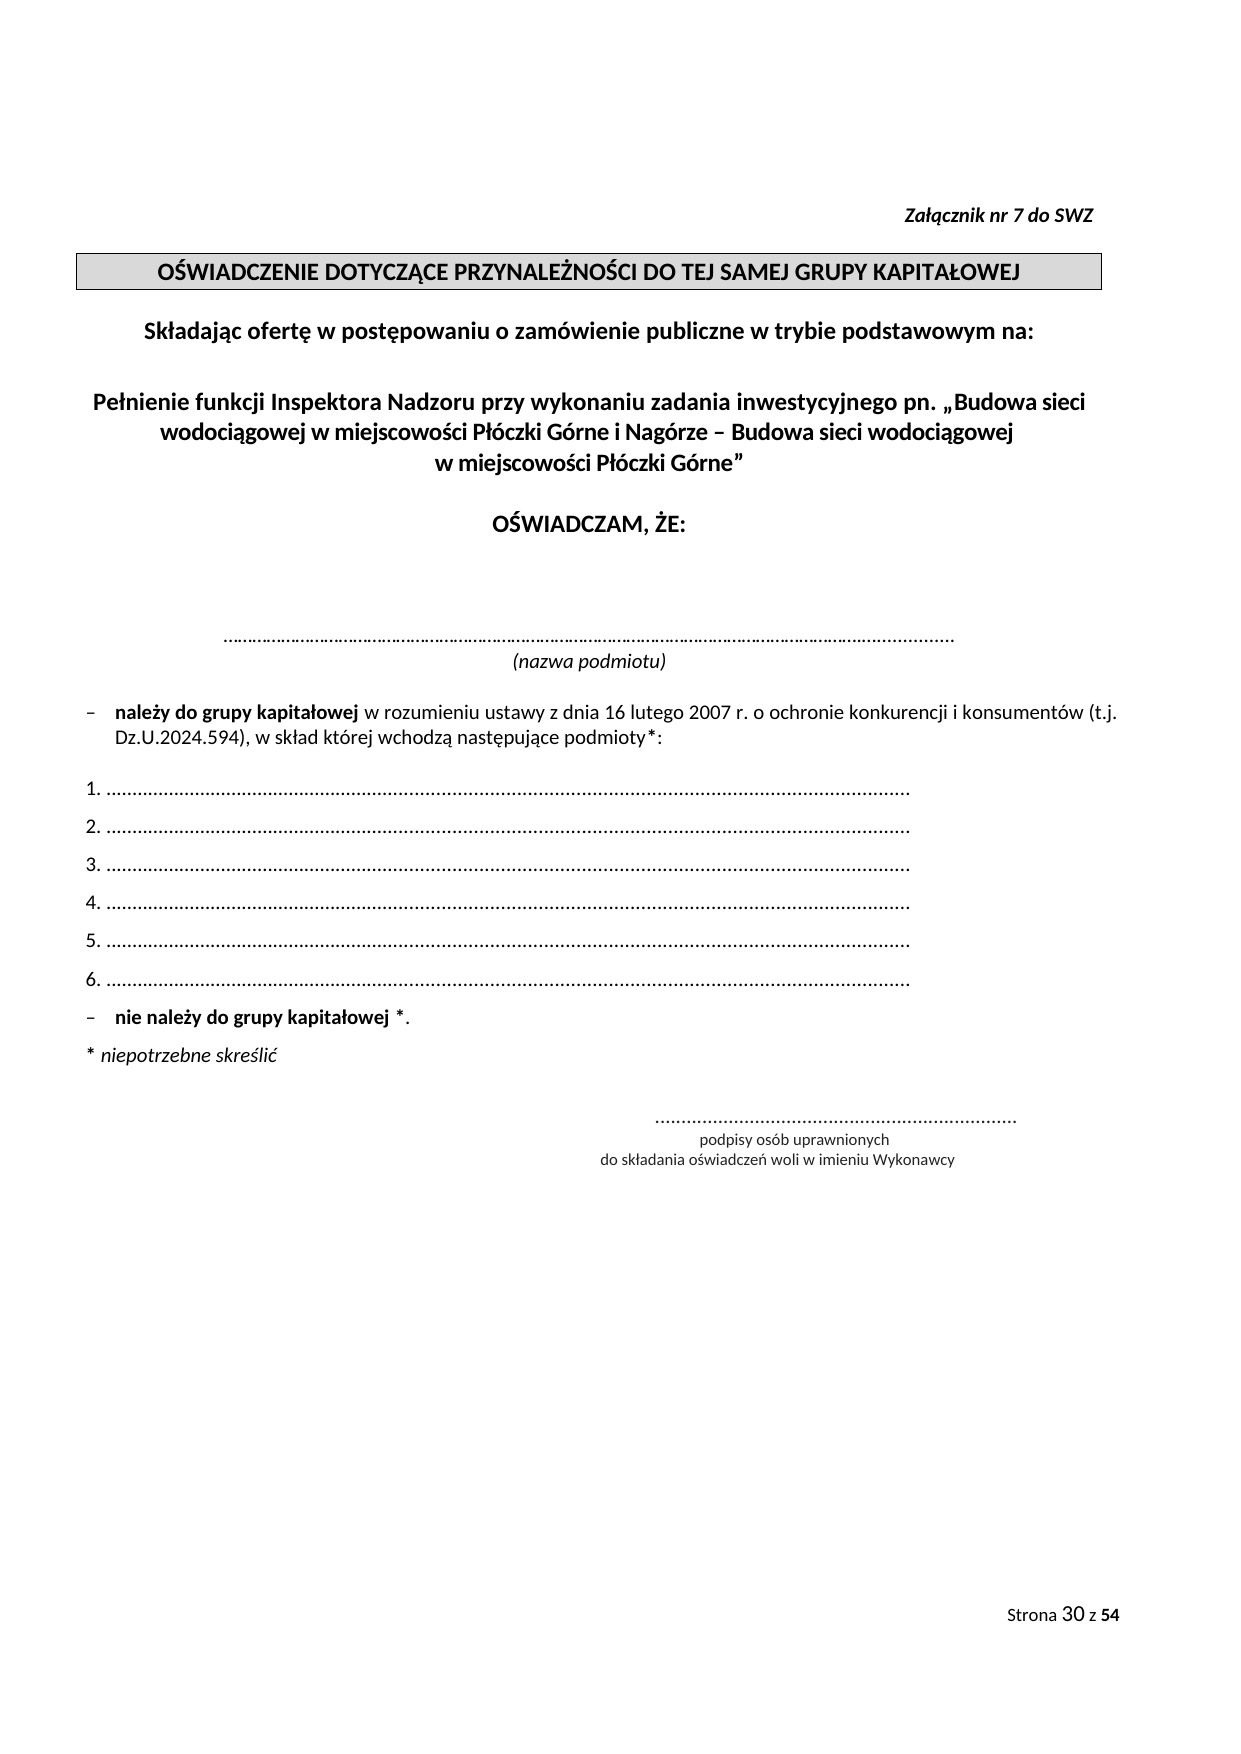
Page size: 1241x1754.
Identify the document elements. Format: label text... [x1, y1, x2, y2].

text (nazwa podmiotu) [85, 648, 1093, 673]
text 3. [85, 851, 1093, 877]
text 5. [85, 928, 1093, 953]
text Składając ofertę w postępowaniu o zamówienie publiczne w trybie podstawowym na: [85, 315, 1093, 346]
text – należy do grupy kapitałowej w rozumieniu ustawy z dnia 16 lutego 2007 r. o ochronie konkurencji i konsumentów (t.j. Dz.U.2024.594), w skład której wchodzą następujące podmioty*: [85, 699, 1119, 750]
text Załącznik nr 7 do SWZ [85, 202, 1093, 228]
text 4. [85, 889, 1093, 915]
text 1. [85, 775, 1093, 801]
text podpisy osób uprawnionych [85, 1129, 1093, 1149]
text Pełnienie funkcji Inspektora Nadzoru przy wykonaniu zadania inwestycyjnego pn. „Budowa sieci wodociągowej w miejscowości Płóczki Górne i Nagórze – Budowa sieci wodociągowej w miejscowości Płóczki Górne” [85, 386, 1093, 478]
text ..................................................................... [85, 1104, 1093, 1129]
text 2. [85, 813, 1093, 839]
text * niepotrzebne skreślić [85, 1042, 1093, 1067]
text do składania oświadczeń woli w imieniu Wykonawcy [85, 1149, 1093, 1170]
text OŚWIADCZENIE DOTYCZĄCE PRZYNALEŻNOŚCI DO TEJ SAMEJ GRUPY KAPITAŁOWEJ [77, 254, 1101, 289]
text 6. [85, 966, 1093, 991]
text – nie należy do grupy kapitałowej *. [85, 1004, 1093, 1029]
text …………………………………………………………………………………………………………………….…............... [85, 623, 1093, 648]
text OŚWIADCZAM, ŻE: [85, 508, 1093, 539]
